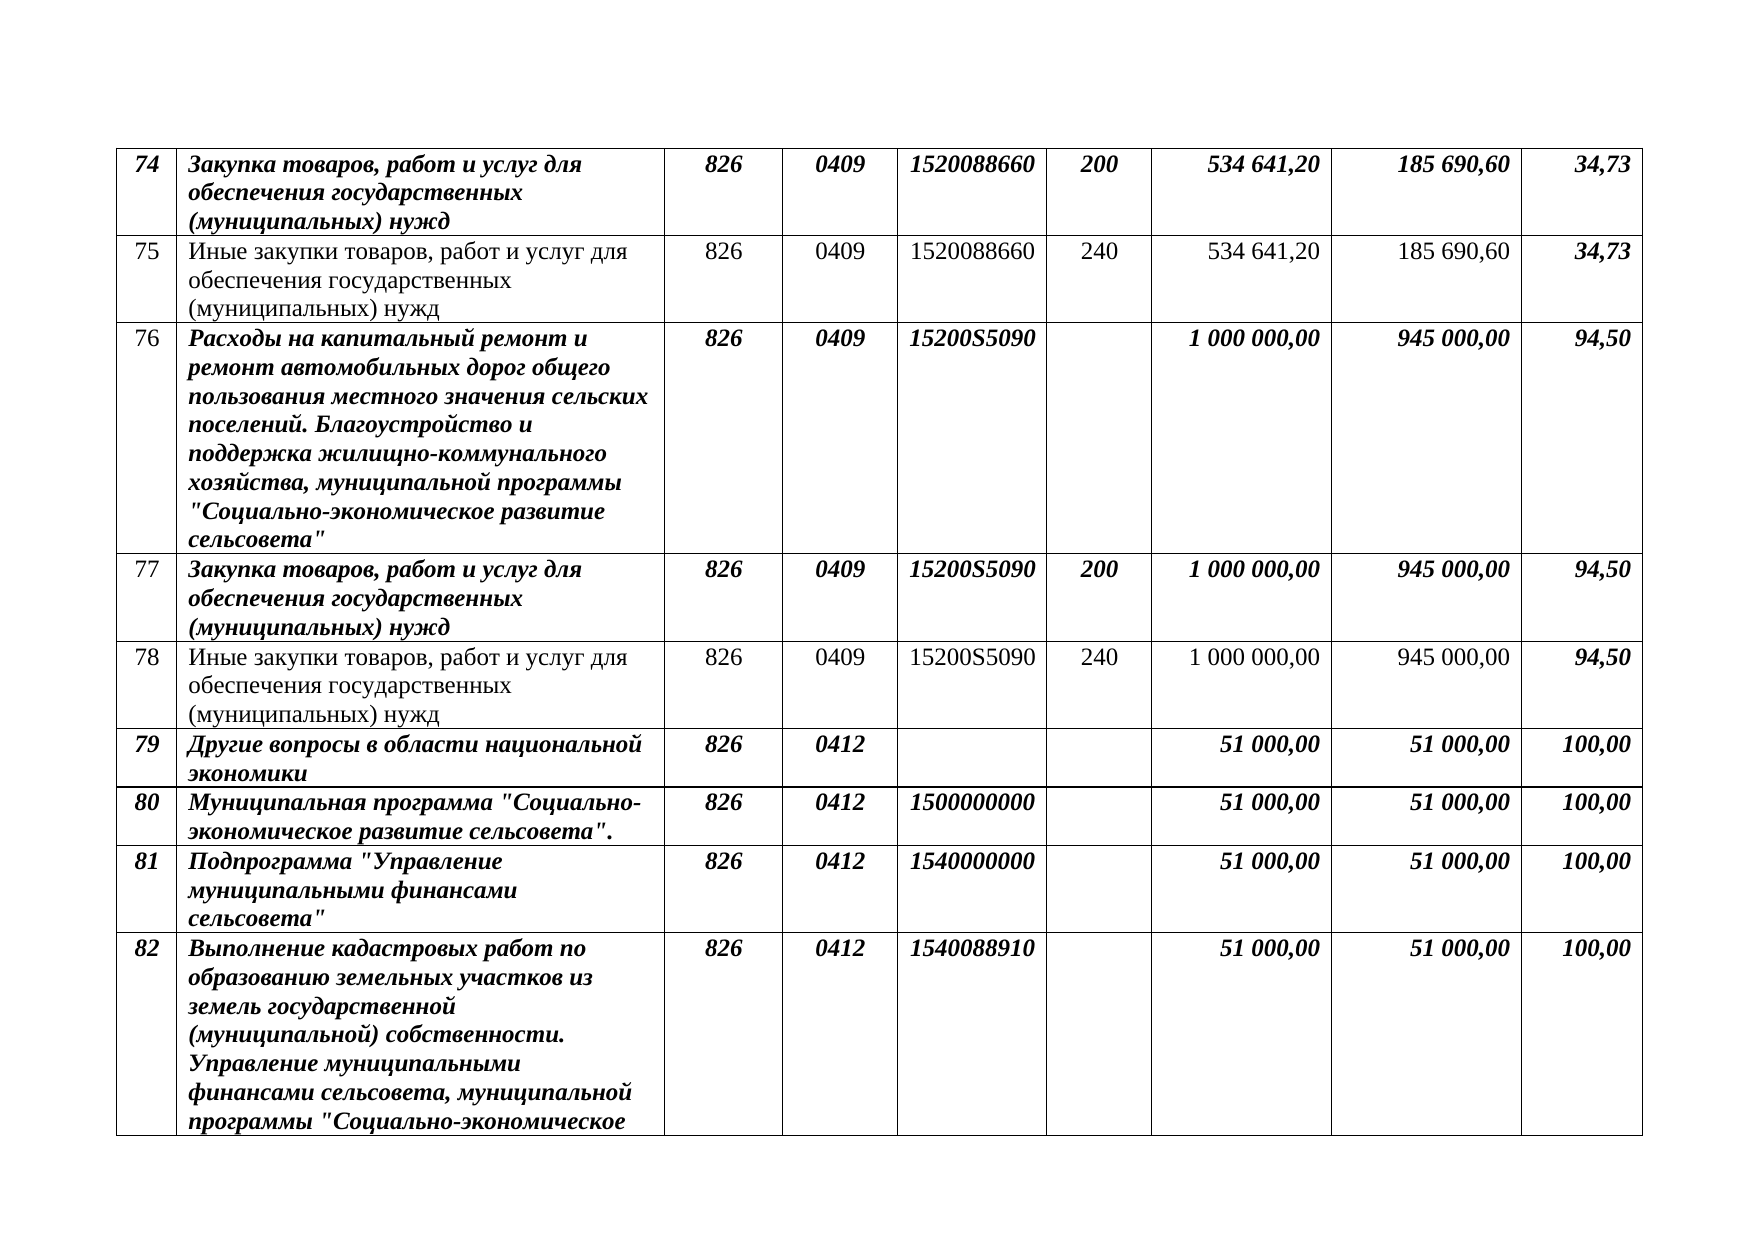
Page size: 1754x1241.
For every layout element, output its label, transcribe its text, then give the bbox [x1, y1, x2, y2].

table_cell 185 690,60 [1332, 149, 1521, 235]
table_cell 100,00 [1522, 729, 1642, 786]
table_cell 0409 [783, 236, 897, 322]
table_cell 0412 [783, 933, 897, 1134]
table_cell 76 [117, 323, 176, 553]
table_cell 100,00 [1522, 846, 1642, 932]
table_cell 1540000000 [898, 846, 1046, 932]
table_cell 94,50 [1522, 323, 1642, 553]
table_cell [1047, 933, 1151, 1134]
table_cell 78 [117, 642, 176, 728]
table_cell Иные закупки товаров, работ и услуг для обеспечения государственных (муниципальных) нужд [177, 642, 664, 728]
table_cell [177, 933, 664, 1134]
table_cell 945 000,00 [1332, 642, 1521, 728]
table_cell 826 [665, 729, 782, 786]
table_cell Расходы на капитальный ремонт и ремонт автомобильных дорог общего пользования местного значения сельских поселений. Благоустройство и поддержка жилищно-коммунального хозяйства, муниципальной программы "Социально-экономическое развитие сельсовета" [177, 323, 664, 553]
table_cell 826 [665, 149, 782, 235]
table_cell 0412 [783, 729, 897, 786]
table_cell Иные закупки товаров, работ и услуг для обеспечения государственных (муниципальных) нужд [177, 236, 664, 322]
table_cell 34,73 [1522, 149, 1642, 235]
table_cell [1047, 323, 1151, 553]
table_cell 34,73 [1522, 236, 1642, 322]
table_cell 945 000,00 [1332, 554, 1521, 641]
table_cell 0412 [783, 788, 897, 845]
table_cell 51 000,00 [1152, 846, 1331, 932]
table_cell 77 [117, 554, 176, 641]
table_cell 534 641,20 [1152, 236, 1331, 322]
table_cell Закупка товаров, работ и услуг для обеспечения государственных (муниципальных) нужд [177, 554, 664, 641]
table_cell 826 [665, 933, 782, 1134]
table_cell 81 [117, 846, 176, 932]
table_cell 74 [117, 149, 176, 235]
table_cell 94,50 [1522, 554, 1642, 641]
table_cell 51 000,00 [1152, 729, 1331, 786]
table_cell 826 [665, 846, 782, 932]
table_cell 100,00 [1522, 933, 1642, 1134]
table_cell Подпрограмма "Управление муниципальными финансами сельсовета" [177, 846, 664, 932]
table_cell 826 [665, 788, 782, 845]
table_cell 51 000,00 [1332, 729, 1521, 786]
table_cell [1047, 846, 1151, 932]
table_cell 185 690,60 [1332, 236, 1521, 322]
table_cell 826 [665, 642, 782, 728]
table_cell 51 000,00 [1332, 933, 1521, 1134]
table_cell [898, 729, 1046, 786]
table_cell 51 000,00 [1332, 846, 1521, 932]
table_cell 0409 [783, 554, 897, 641]
table_cell [1047, 788, 1151, 845]
table_cell 0412 [783, 846, 897, 932]
table_cell 1 000 000,00 [1152, 323, 1331, 553]
table_cell 826 [665, 236, 782, 322]
table_cell 51 000,00 [1152, 933, 1331, 1134]
table_cell 79 [117, 729, 176, 786]
table_cell 1 000 000,00 [1152, 554, 1331, 641]
table_cell 0409 [783, 642, 897, 728]
table_cell 1 000 000,00 [1152, 642, 1331, 728]
table_cell 240 [1047, 642, 1151, 728]
table_cell 826 [665, 323, 782, 553]
table_cell 51 000,00 [1152, 788, 1331, 845]
table_cell Другие вопросы в области национальной экономики [177, 729, 664, 786]
table_cell 200 [1047, 554, 1151, 641]
table_cell 945 000,00 [1332, 323, 1521, 553]
table_cell 1520088660 [898, 236, 1046, 322]
table_cell 94,50 [1522, 642, 1642, 728]
table_cell 1540088910 [898, 933, 1046, 1134]
table_cell 0409 [783, 149, 897, 235]
table_cell 15200S5090 [898, 642, 1046, 728]
table_cell Закупка товаров, работ и услуг для обеспечения государственных (муниципальных) нужд [177, 149, 664, 235]
table_cell 826 [665, 554, 782, 641]
table_cell 534 641,20 [1152, 149, 1331, 235]
table_cell 1500000000 [898, 788, 1046, 845]
table_cell 51 000,00 [1332, 788, 1521, 845]
table_cell 100,00 [1522, 788, 1642, 845]
table_cell 1520088660 [898, 149, 1046, 235]
table_cell 80 [117, 788, 176, 845]
table_cell 15200S5090 [898, 554, 1046, 641]
table_cell Муниципальная программа "Социально-экономическое развитие сельсовета". [177, 788, 664, 845]
table_cell 75 [117, 236, 176, 322]
table_cell 0409 [783, 323, 897, 553]
table_cell 82 [117, 933, 176, 1134]
table_cell 240 [1047, 236, 1151, 322]
table_cell 200 [1047, 149, 1151, 235]
table_cell [1047, 729, 1151, 786]
table_cell 15200S5090 [898, 323, 1046, 553]
